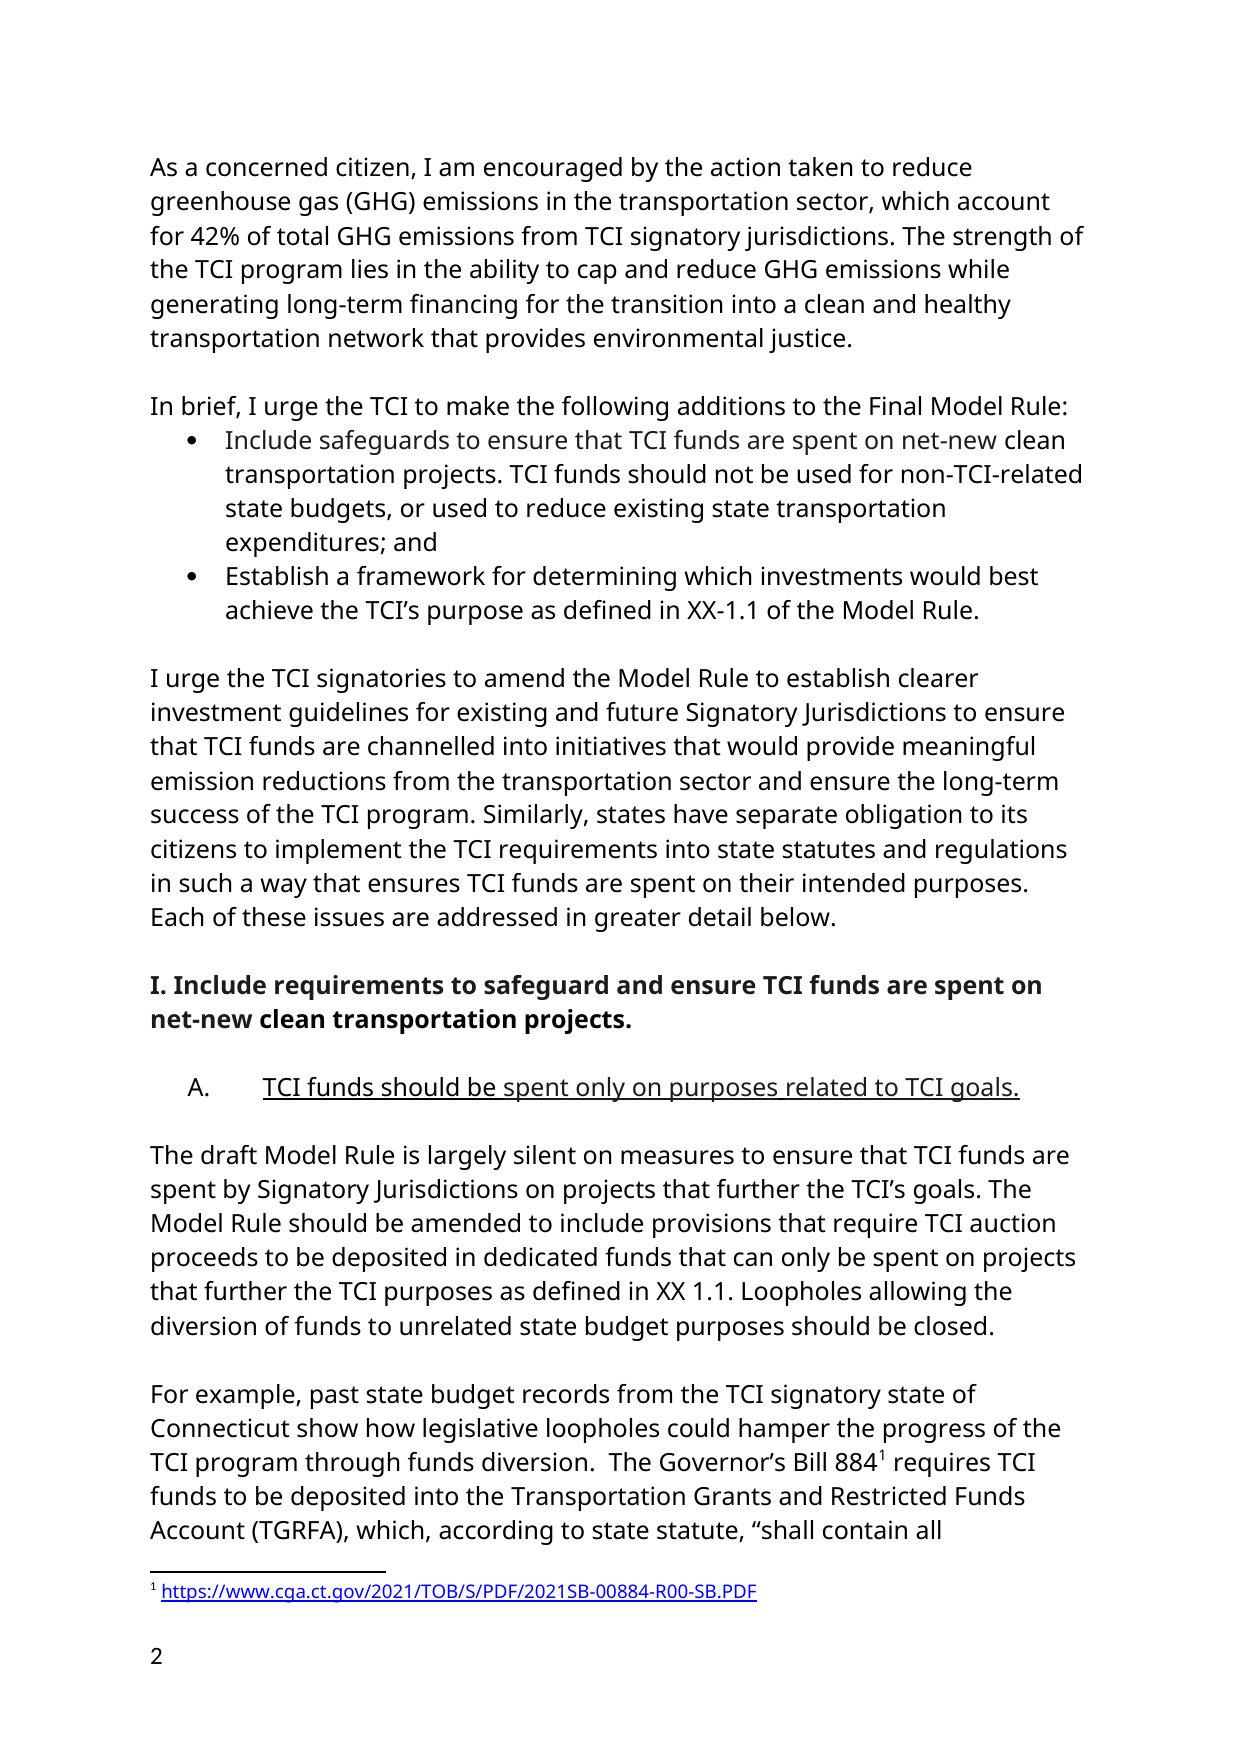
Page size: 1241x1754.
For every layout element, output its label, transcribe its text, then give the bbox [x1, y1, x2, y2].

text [150, 1376, 1090, 1547]
list TCI funds should be spent only on purposes related to TCI goals. [503, 1070, 778, 1098]
text In brief, I urge the TCI to make the following additions to the Final Model Rule: [150, 388, 1090, 422]
text As a concerned citizen, I am encouraged by the action taken to reduce greenhouse gas (GHG) emissions in the transportation sector, which account for 42% of total GHG emissions from TCI signatory jurisdictions. The strength of the TCI program lies in the ability to cap and reduce GHG emissions while generating long-term financing for the transition into a clean and healthy transportation network that provides environmental justice. [150, 150, 1090, 354]
list Establish a framework for determining which investments would best achieve the TCI’s purpose as defined in XX-1.1 of the Model Rule. [187, 559, 1090, 627]
list TCI funds should be spent only on purposes related to TCI goals. [785, 1070, 1090, 1104]
list Include safeguards to ensure that TCI funds are spent on net-new clean transportation projects. TCI funds should not be used for non-TCI-related state budgets, or used to reduce existing state transportation expenditures; and [187, 422, 1090, 559]
text I urge the TCI signatories to amend the Model Rule to establish clearer investment guidelines for existing and future Signatory Jurisdictions to ensure that TCI funds are channelled into initiatives that would provide meaningful emission reductions from the transportation sector and ensure the long-term success of the TCI program. Similarly, states have separate obligation to its citizens to implement the TCI requirements into state statutes and regulations in such a way that ensures TCI funds are spent on their intended purposes. Each of these issues are addressed in greater detail below. [150, 661, 1090, 933]
text I. Include requirements to safeguard and ensure TCI funds are spent on net-new clean transportation projects. [150, 967, 1090, 1036]
text The draft Model Rule is largely silent on measures to ensure that TCI funds are spent by Signatory Jurisdictions on projects that further the TCI’s goals. The Model Rule should be amended to include provisions that require TCI auction proceeds to be deposited in dedicated funds that can only be spent on projects that further the TCI purposes as defined in XX 1.1. Loopholes allowing the diversion of funds to unrelated state budget purposes should be closed. [150, 1138, 1090, 1342]
